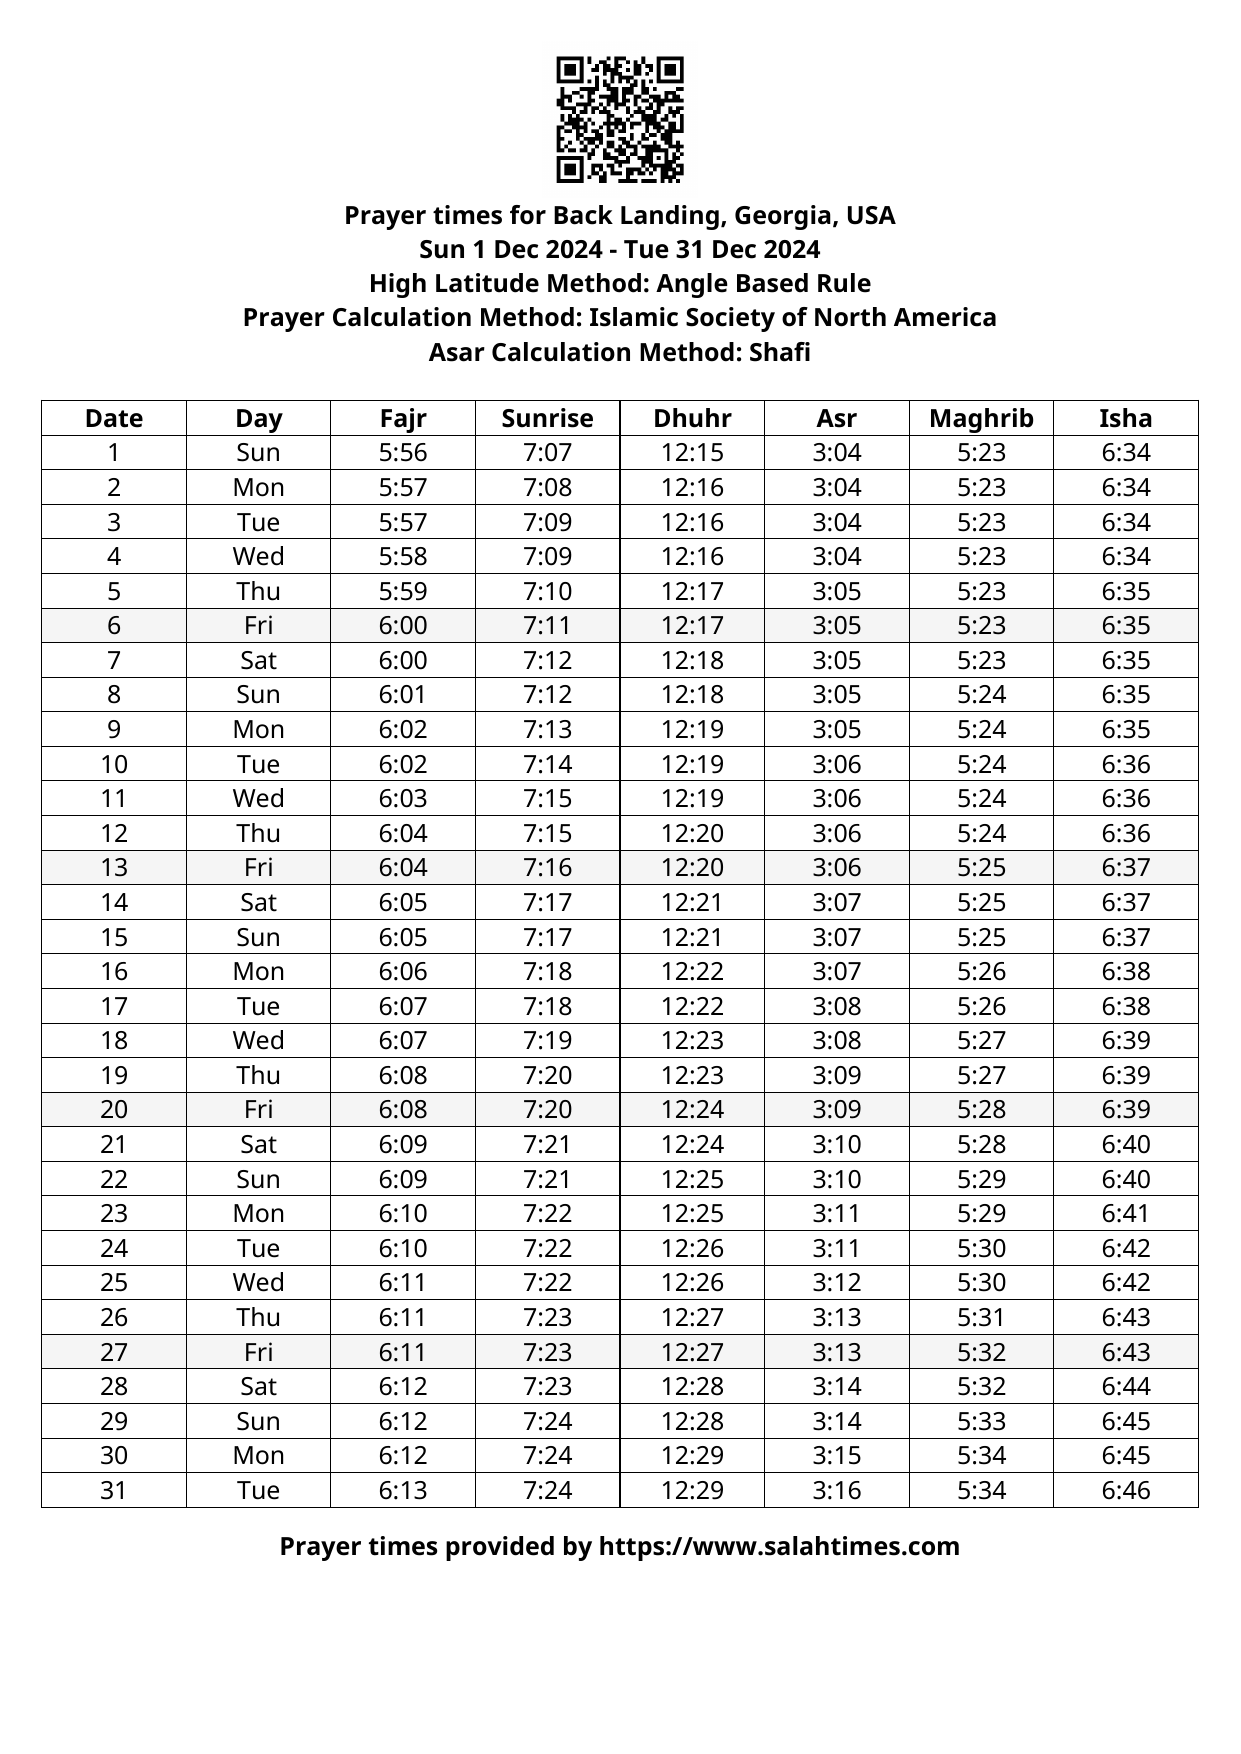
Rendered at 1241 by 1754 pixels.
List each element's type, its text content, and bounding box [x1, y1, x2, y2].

table_cell Fri [187, 851, 330, 884]
table_cell 5:23 [910, 643, 1053, 677]
table_cell 6:04 [331, 816, 475, 849]
table_cell 6:35 [1054, 609, 1198, 642]
table_cell 5:23 [910, 539, 1053, 573]
table_cell 3:13 [765, 1335, 909, 1368]
table_cell 6:43 [1054, 1335, 1198, 1368]
table_cell 5:24 [910, 781, 1053, 815]
table_cell 3:06 [765, 781, 909, 815]
table_cell 7:09 [476, 505, 619, 538]
table_cell 6:37 [1054, 920, 1198, 953]
table_cell 5:33 [910, 1404, 1053, 1437]
table_cell Wed [187, 539, 330, 573]
table_cell 6 [42, 609, 186, 642]
table_cell 3 [42, 505, 186, 538]
table_cell 3:05 [765, 712, 909, 746]
table_cell 6:34 [1054, 539, 1198, 573]
table_cell 12:18 [621, 678, 764, 711]
table_cell 20 [42, 1093, 186, 1126]
table_cell 3:06 [765, 816, 909, 849]
table_cell 6:12 [331, 1369, 475, 1403]
table_cell 12:23 [621, 1024, 764, 1057]
table_cell Wed [187, 1024, 330, 1057]
table_cell 6:02 [331, 747, 475, 780]
table_cell Thu [187, 1058, 330, 1092]
table_cell 12:21 [621, 920, 764, 953]
table_cell 6:00 [331, 643, 475, 677]
table_cell 6:38 [1054, 954, 1198, 988]
table_cell 7:21 [476, 1127, 619, 1161]
table_cell Tue [187, 1473, 330, 1507]
table_cell 21 [42, 1127, 186, 1161]
table_header Dhuhr [621, 401, 764, 434]
table_cell 7:10 [476, 574, 619, 607]
table_cell 13 [42, 851, 186, 884]
table_cell 23 [42, 1196, 186, 1230]
table_cell 24 [42, 1231, 186, 1264]
table_cell 3:11 [765, 1196, 909, 1230]
table_cell 7:19 [476, 1024, 619, 1057]
table_cell 12:16 [621, 505, 764, 538]
table_cell Tue [187, 747, 330, 780]
table_cell 6:07 [331, 989, 475, 1022]
text Prayer times provided by https://www.salahtimes.com [42, 1528, 1198, 1563]
table_cell 12 [42, 816, 186, 849]
table_cell 5:32 [910, 1335, 1053, 1368]
table_cell 12:19 [621, 781, 764, 815]
table_cell 6:35 [1054, 678, 1198, 711]
table_cell 3:07 [765, 954, 909, 988]
table_cell 5:26 [910, 989, 1053, 1022]
table_cell 12:18 [621, 643, 764, 677]
picture [542, 41, 699, 198]
table_cell 7:17 [476, 885, 619, 919]
table_cell 5:34 [910, 1439, 1053, 1472]
table_cell 5:23 [910, 436, 1053, 469]
table_cell 5:27 [910, 1024, 1053, 1057]
table_cell Sat [187, 1127, 330, 1161]
table_cell 5:23 [910, 609, 1053, 642]
table_cell 7:24 [476, 1404, 619, 1437]
table_cell 12:24 [621, 1093, 764, 1126]
table_cell 6:10 [331, 1231, 475, 1264]
table_cell Thu [187, 1300, 330, 1334]
table_cell 6:45 [1054, 1404, 1198, 1437]
table_cell 6:07 [331, 1024, 475, 1057]
table_cell 3:09 [765, 1058, 909, 1092]
table_cell 6:45 [1054, 1439, 1198, 1472]
table_cell 12:23 [621, 1058, 764, 1092]
table_header Day [187, 401, 330, 434]
table_cell 3:09 [765, 1093, 909, 1126]
table_cell 3:05 [765, 609, 909, 642]
table_cell Sat [187, 885, 330, 919]
table_cell 12:28 [621, 1369, 764, 1403]
table_cell Sun [187, 1162, 330, 1195]
table_cell 11 [42, 781, 186, 815]
table_cell 12:20 [621, 851, 764, 884]
table_cell 29 [42, 1404, 186, 1437]
table_cell 6:04 [331, 851, 475, 884]
table_cell Fri [187, 1335, 330, 1368]
table_cell 5:59 [331, 574, 475, 607]
table_cell 5:30 [910, 1231, 1053, 1264]
table_cell 27 [42, 1335, 186, 1368]
table_cell 6:03 [331, 781, 475, 815]
table_cell 8 [42, 678, 186, 711]
table_cell 5:26 [910, 954, 1053, 988]
table_cell Mon [187, 954, 330, 988]
table_cell 12:19 [621, 712, 764, 746]
table_cell 7:14 [476, 747, 619, 780]
table_cell 6:37 [1054, 851, 1198, 884]
table_cell 3:08 [765, 989, 909, 1022]
table_cell 7:08 [476, 470, 619, 504]
table_cell Mon [187, 712, 330, 746]
table_cell 6:40 [1054, 1162, 1198, 1195]
table_cell 7:07 [476, 436, 619, 469]
table_cell Sun [187, 920, 330, 953]
table_cell 6:39 [1054, 1024, 1198, 1057]
table_cell 7:15 [476, 816, 619, 849]
table_cell 6:41 [1054, 1196, 1198, 1230]
table_cell 5:58 [331, 539, 475, 573]
table_cell 3:04 [765, 539, 909, 573]
table_cell 3:14 [765, 1369, 909, 1403]
table_cell 6:40 [1054, 1127, 1198, 1161]
table_cell 5:25 [910, 851, 1053, 884]
table_cell 3:16 [765, 1473, 909, 1507]
table_cell Sat [187, 1369, 330, 1403]
table_cell 5:23 [910, 505, 1053, 538]
table_cell 31 [42, 1473, 186, 1507]
table_cell 5:23 [910, 470, 1053, 504]
table_cell 6:46 [1054, 1473, 1198, 1507]
table_cell 7:23 [476, 1335, 619, 1368]
table_cell 6:01 [331, 678, 475, 711]
table_cell 6:11 [331, 1335, 475, 1368]
table_cell 3:04 [765, 505, 909, 538]
table_cell 7:20 [476, 1093, 619, 1126]
table_cell 6:12 [331, 1439, 475, 1472]
table_cell Tue [187, 505, 330, 538]
table_cell 5:28 [910, 1127, 1053, 1161]
table_cell 6:34 [1054, 505, 1198, 538]
table_cell 7:17 [476, 920, 619, 953]
table_cell 12:16 [621, 539, 764, 573]
table_cell 5:25 [910, 885, 1053, 919]
table_cell 17 [42, 989, 186, 1022]
table_cell 25 [42, 1266, 186, 1299]
table_cell 12:29 [621, 1439, 764, 1472]
table_cell 5:28 [910, 1093, 1053, 1126]
table_cell 3:10 [765, 1162, 909, 1195]
text Asar Calculation Method: Shafi [42, 334, 1198, 368]
table_cell 6:12 [331, 1404, 475, 1437]
table_cell 26 [42, 1300, 186, 1334]
table_cell 3:07 [765, 885, 909, 919]
table_header Maghrib [910, 401, 1053, 434]
table_cell 5 [42, 574, 186, 607]
table_header Isha [1054, 401, 1198, 434]
table_cell 12:25 [621, 1196, 764, 1230]
table_cell 3:07 [765, 920, 909, 953]
table_cell 7:18 [476, 954, 619, 988]
table_cell 3:12 [765, 1266, 909, 1299]
table_header Sunrise [476, 401, 619, 434]
table_cell 3:05 [765, 574, 909, 607]
text Sun 1 Dec 2024 - Tue 31 Dec 2024 [42, 232, 1198, 266]
text High Latitude Method: Angle Based Rule [42, 266, 1198, 300]
table_cell 5:24 [910, 678, 1053, 711]
table_cell 6:05 [331, 920, 475, 953]
table_cell 19 [42, 1058, 186, 1092]
table_cell 6:36 [1054, 747, 1198, 780]
table_cell 5:56 [331, 436, 475, 469]
table_cell 6:38 [1054, 989, 1198, 1022]
table_cell 4 [42, 539, 186, 573]
table_cell 12:26 [621, 1266, 764, 1299]
table_cell 7:11 [476, 609, 619, 642]
table_cell 12:16 [621, 470, 764, 504]
text Prayer times for Back Landing, Georgia, USA [42, 198, 1198, 232]
table_cell 12:24 [621, 1127, 764, 1161]
table_cell 12:17 [621, 574, 764, 607]
table_cell 6:13 [331, 1473, 475, 1507]
table_cell 12:22 [621, 954, 764, 988]
table_cell 3:06 [765, 851, 909, 884]
table_cell 12:27 [621, 1335, 764, 1368]
table_cell 6:42 [1054, 1231, 1198, 1264]
table_cell Fri [187, 609, 330, 642]
table_cell 7:22 [476, 1266, 619, 1299]
table_cell 7:16 [476, 851, 619, 884]
table_cell 22 [42, 1162, 186, 1195]
table_cell 6:08 [331, 1058, 475, 1092]
table_cell 6:02 [331, 712, 475, 746]
table_cell 3:15 [765, 1439, 909, 1472]
table_cell 7:22 [476, 1196, 619, 1230]
table_cell 5:32 [910, 1369, 1053, 1403]
table_cell 3:08 [765, 1024, 909, 1057]
table_cell 7:12 [476, 678, 619, 711]
table_header Fajr [331, 401, 475, 434]
table_cell 7:09 [476, 539, 619, 573]
table_cell 6:34 [1054, 436, 1198, 469]
table_cell Tue [187, 1231, 330, 1264]
table_cell Sat [187, 643, 330, 677]
table_cell Thu [187, 574, 330, 607]
table_cell 6:35 [1054, 643, 1198, 677]
table_cell 7:20 [476, 1058, 619, 1092]
table_cell 7:23 [476, 1369, 619, 1403]
table_cell 3:11 [765, 1231, 909, 1264]
table_cell 3:05 [765, 678, 909, 711]
table_cell 10 [42, 747, 186, 780]
table_cell Sun [187, 678, 330, 711]
table_cell 6:34 [1054, 470, 1198, 504]
table_cell 14 [42, 885, 186, 919]
table_cell 12:15 [621, 436, 764, 469]
table_cell 6:11 [331, 1300, 475, 1334]
table_cell 6:05 [331, 885, 475, 919]
table_cell 7:23 [476, 1300, 619, 1334]
table_cell 6:08 [331, 1093, 475, 1126]
table_cell 3:10 [765, 1127, 909, 1161]
table_cell Sun [187, 1404, 330, 1437]
table_cell 12:26 [621, 1231, 764, 1264]
table_cell 12:19 [621, 747, 764, 780]
table_cell 6:35 [1054, 574, 1198, 607]
table_cell 12:25 [621, 1162, 764, 1195]
table_cell Tue [187, 989, 330, 1022]
table_cell 6:11 [331, 1266, 475, 1299]
table_cell 6:10 [331, 1196, 475, 1230]
table_cell Thu [187, 816, 330, 849]
table_cell 6:39 [1054, 1093, 1198, 1126]
table_cell 12:29 [621, 1473, 764, 1507]
table_cell 12:27 [621, 1300, 764, 1334]
table_cell 6:09 [331, 1162, 475, 1195]
table_cell Sun [187, 436, 330, 469]
table_cell 6:36 [1054, 816, 1198, 849]
table_cell 6:43 [1054, 1300, 1198, 1334]
table_header Date [42, 401, 186, 434]
table_cell 5:29 [910, 1196, 1053, 1230]
table_cell 6:36 [1054, 781, 1198, 815]
table_cell 12:21 [621, 885, 764, 919]
table_cell 5:29 [910, 1162, 1053, 1195]
table_cell 2 [42, 470, 186, 504]
table_cell 5:24 [910, 712, 1053, 746]
text Prayer Calculation Method: Islamic Society of North America [42, 300, 1198, 334]
table_cell 7:22 [476, 1231, 619, 1264]
table_cell Mon [187, 1196, 330, 1230]
table_cell Fri [187, 1093, 330, 1126]
table_cell 5:30 [910, 1266, 1053, 1299]
table_cell 5:25 [910, 920, 1053, 953]
table_cell 3:05 [765, 643, 909, 677]
table_cell 12:22 [621, 989, 764, 1022]
table_cell 1 [42, 436, 186, 469]
table_cell 5:31 [910, 1300, 1053, 1334]
table_cell 12:17 [621, 609, 764, 642]
table_cell 16 [42, 954, 186, 988]
table_cell 7:24 [476, 1439, 619, 1472]
table_cell 5:57 [331, 505, 475, 538]
table_cell 30 [42, 1439, 186, 1472]
table_cell 9 [42, 712, 186, 746]
table_cell 7:18 [476, 989, 619, 1022]
table_cell 5:24 [910, 747, 1053, 780]
table_cell Mon [187, 1439, 330, 1472]
table_cell 7:12 [476, 643, 619, 677]
table_cell 3:14 [765, 1404, 909, 1437]
table_cell 6:44 [1054, 1369, 1198, 1403]
table_cell 3:04 [765, 436, 909, 469]
table_cell 6:37 [1054, 885, 1198, 919]
table_cell 3:06 [765, 747, 909, 780]
table_cell 6:39 [1054, 1058, 1198, 1092]
table_cell 5:24 [910, 816, 1053, 849]
table_cell 5:23 [910, 574, 1053, 607]
table_cell 15 [42, 920, 186, 953]
table_cell 6:35 [1054, 712, 1198, 746]
table_cell 6:42 [1054, 1266, 1198, 1299]
table_cell 7:24 [476, 1473, 619, 1507]
table_cell Wed [187, 1266, 330, 1299]
table_cell 12:28 [621, 1404, 764, 1437]
table_cell 7:13 [476, 712, 619, 746]
table_cell 6:06 [331, 954, 475, 988]
table_cell 6:09 [331, 1127, 475, 1161]
table_cell 5:34 [910, 1473, 1053, 1507]
table_cell 7:15 [476, 781, 619, 815]
table_header Asr [765, 401, 909, 434]
table_cell 6:00 [331, 609, 475, 642]
table_cell 5:57 [331, 470, 475, 504]
table_cell Mon [187, 470, 330, 504]
table_cell 3:13 [765, 1300, 909, 1334]
table_cell 7 [42, 643, 186, 677]
table_cell 12:20 [621, 816, 764, 849]
table_cell 3:04 [765, 470, 909, 504]
table_cell 7:21 [476, 1162, 619, 1195]
table_cell 18 [42, 1024, 186, 1057]
table_cell 28 [42, 1369, 186, 1403]
table_cell Wed [187, 781, 330, 815]
table_cell 5:27 [910, 1058, 1053, 1092]
